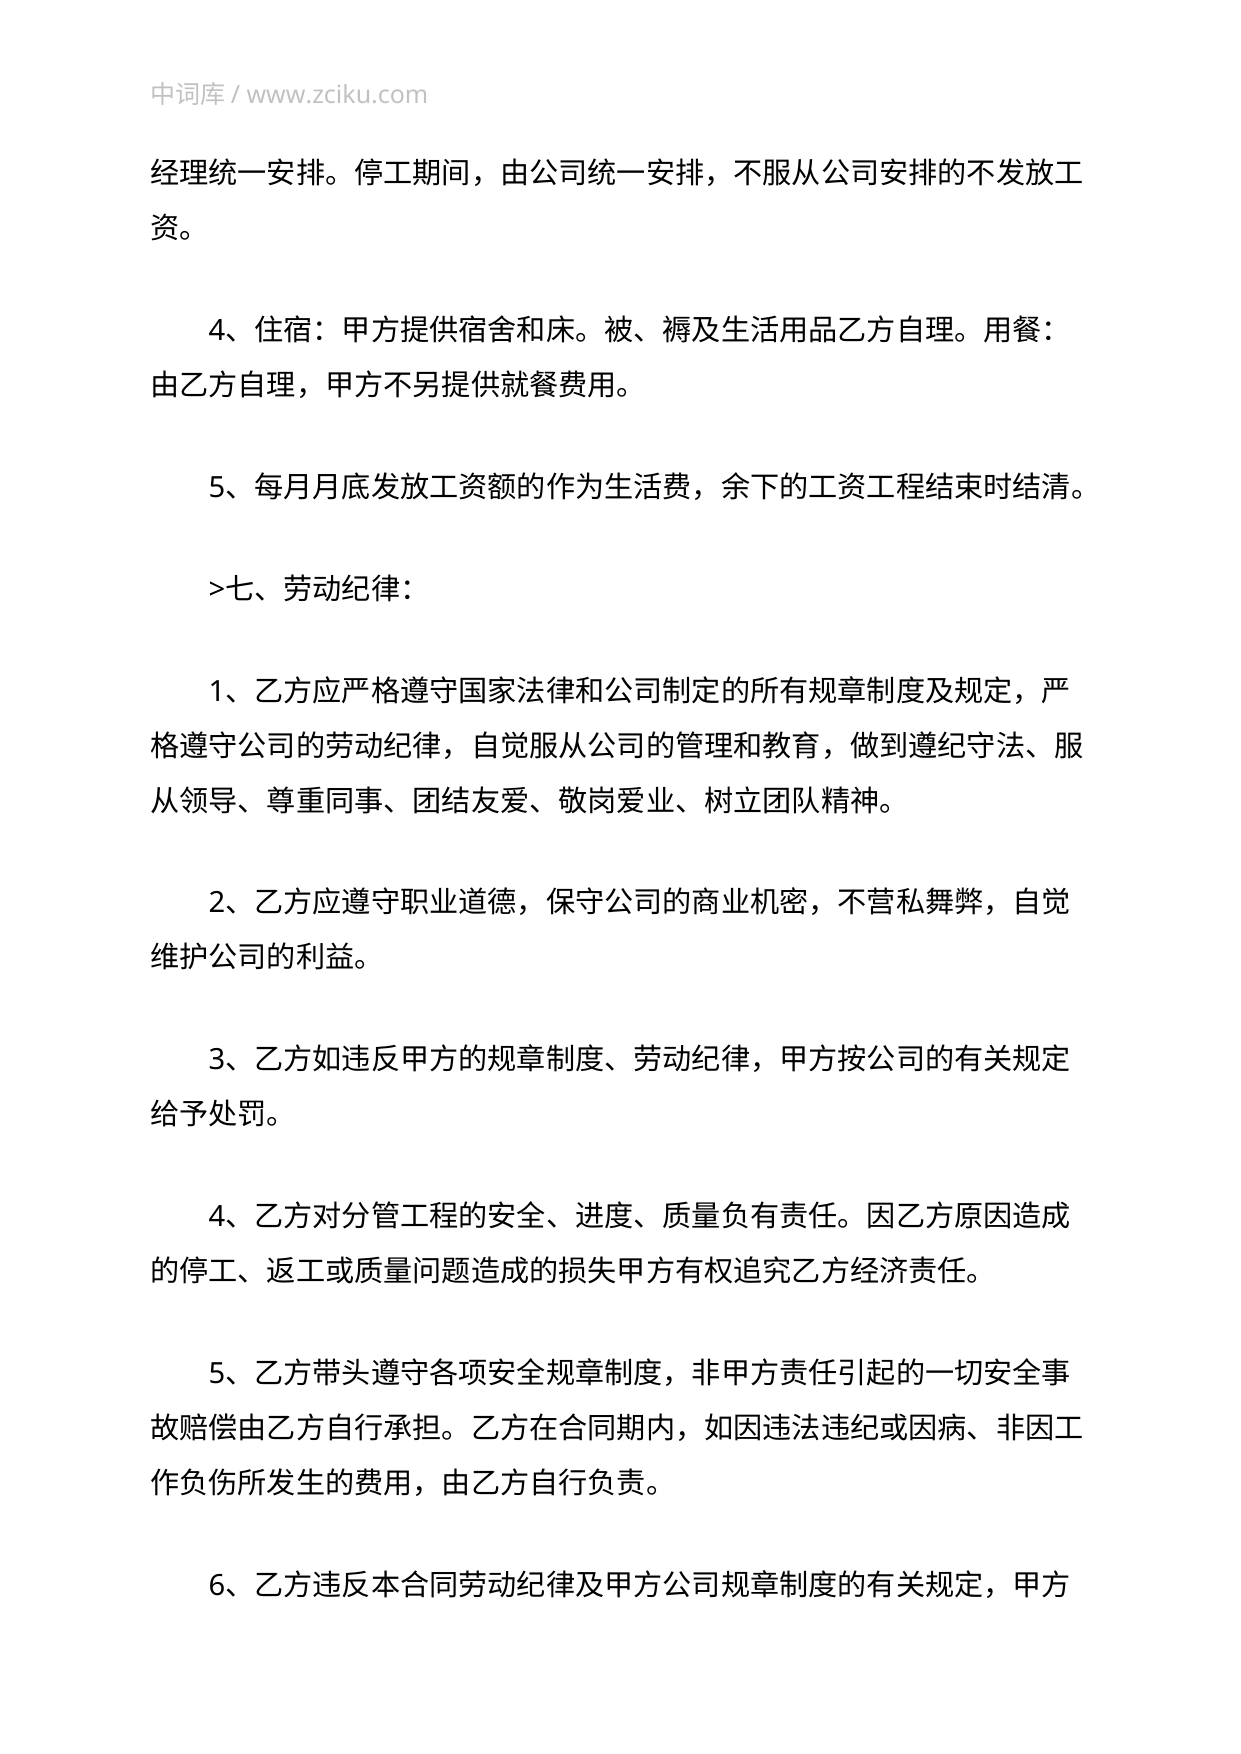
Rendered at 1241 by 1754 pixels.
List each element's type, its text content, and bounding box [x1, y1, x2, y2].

text >七、劳动纪律： [150, 565, 1090, 608]
text 3、乙方如违反甲方的规章制度、劳动纪律，甲方按公司的有关规定给予处罚。 [150, 1036, 1090, 1133]
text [150, 1561, 1090, 1603]
text 5、每月月底发放工资额的作为生活费，余下的工资工程结束时结清。 [150, 463, 1090, 506]
text 5、乙方带头遵守各项安全规章制度，非甲方责任引起的一切安全事故赔偿由乙方自行承担。乙方在合同期内，如因违法违纪或因病、非因工作负伤所发生的费用，由乙方自行负责。 [150, 1349, 1090, 1502]
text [150, 150, 1090, 247]
text 2、乙方应遵守职业道德，保守公司的商业机密，不营私舞弊，自觉维护公司的利益。 [150, 879, 1090, 976]
text 4、住宿：甲方提供宿舍和床。被、褥及生活用品乙方自理。用餐：由乙方自理，甲方不另提供就餐费用。 [150, 307, 1090, 404]
text 4、乙方对分管工程的安全、进度、质量负有责任。因乙方原因造成的停工、返工或质量问题造成的损失甲方有权追究乙方经济责任。 [150, 1193, 1090, 1290]
text 1、乙方应严格遵守国家法律和公司制定的所有规章制度及规定，严格遵守公司的劳动纪律，自觉服从公司的管理和教育，做到遵纪守法、服从领导、尊重同事、团结友爱、敬岗爱业、树立团队精神。 [150, 667, 1090, 819]
